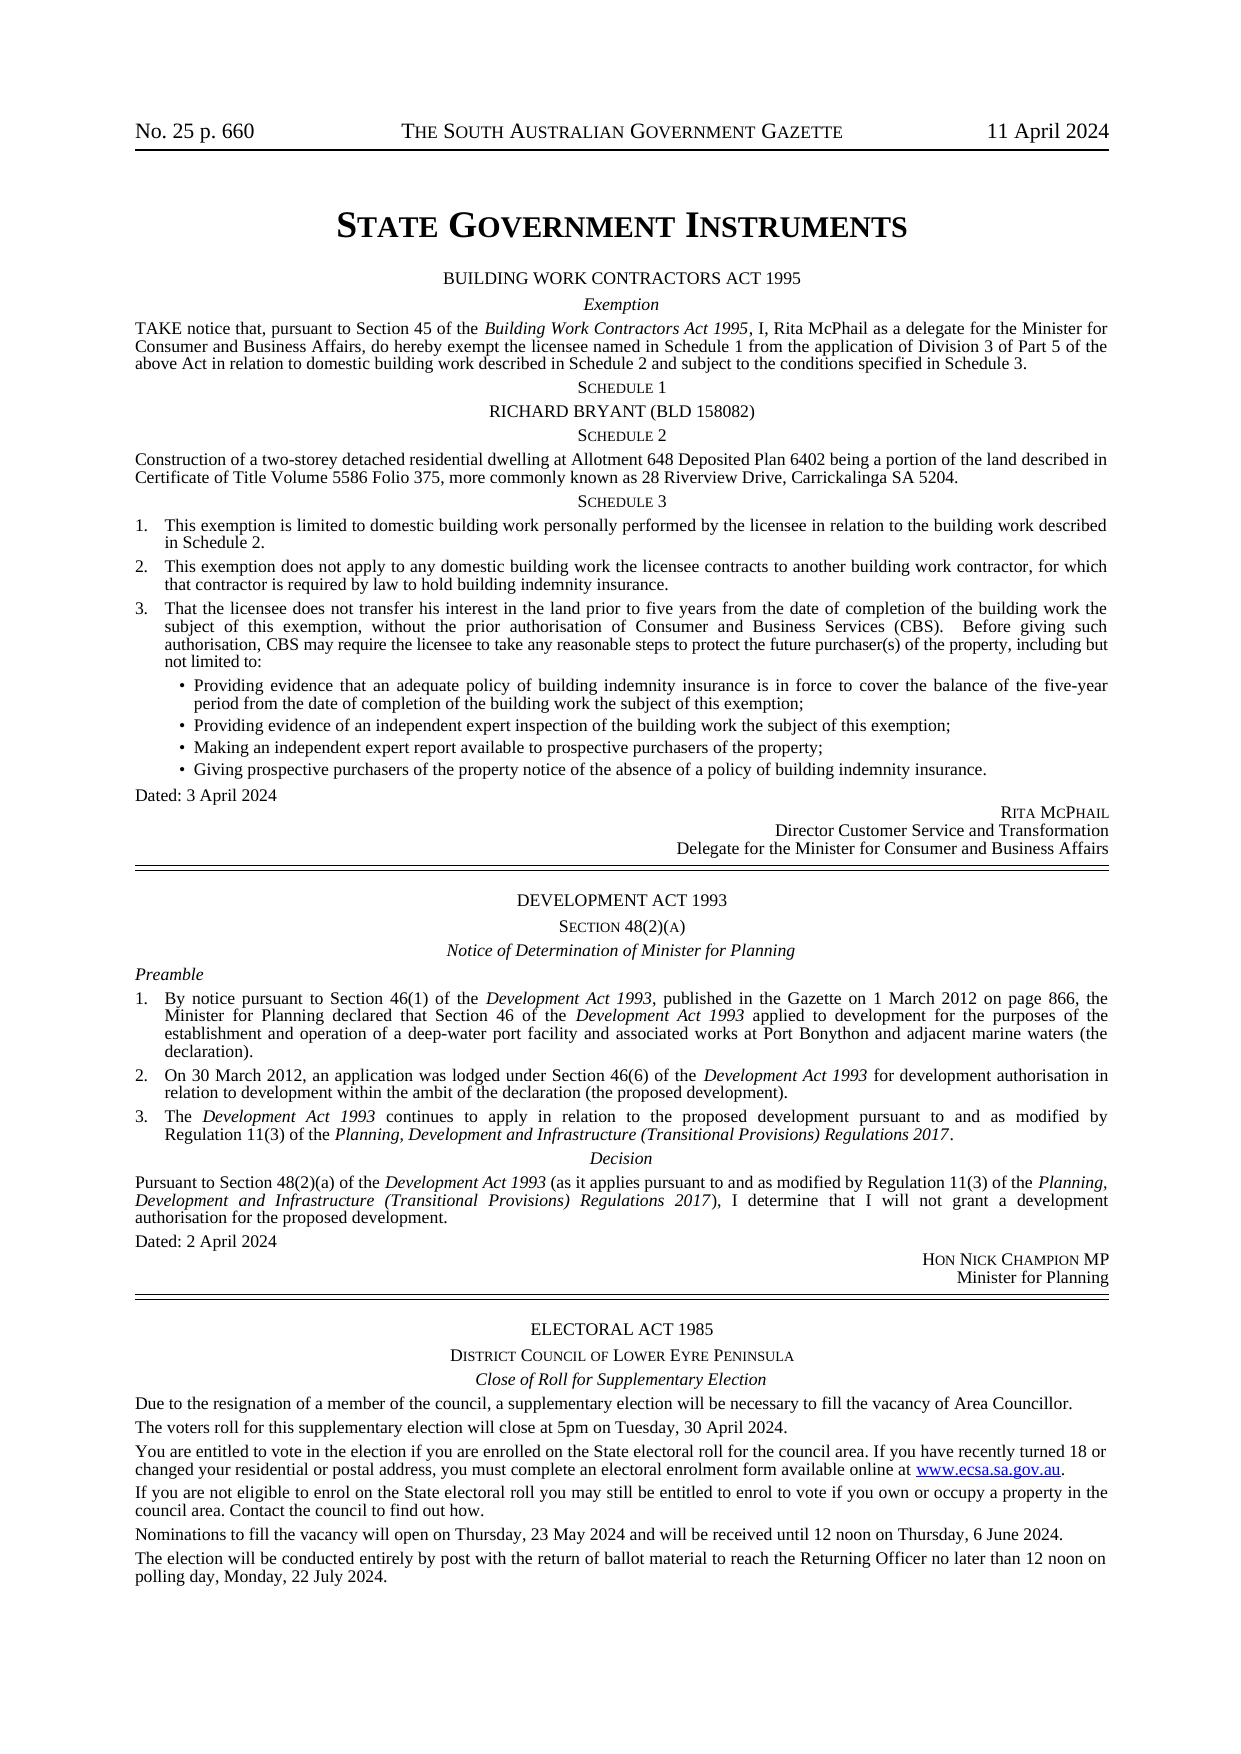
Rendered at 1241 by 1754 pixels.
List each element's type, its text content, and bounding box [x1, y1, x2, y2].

text 2. On 30 March 2012, an application was lodged under Section 46(6) of the Development Act 1993 for development authorisation in relation to development within the ambit of the declaration (the proposed development). [135, 1067, 1109, 1102]
text Hon Nick Champion MP [135, 1251, 1109, 1269]
text 3. The Development Act 1993 continues to apply in relation to the proposed development pursuant to and as modified by Regulation 11(3) of the Planning, Development and Infrastructure (Transitional Provisions) Regulations 2017. [135, 1109, 1109, 1144]
text The voters roll for this supplementary election will close at 5pm on Tuesday, 30 April 2024. [135, 1419, 1109, 1437]
title Section 48(2)(a) [135, 918, 1109, 936]
text • Giving prospective purchasers of the property notice of the absence of a policy of building indemnity insurance. [179, 761, 1109, 778]
text RICHARD BRYANT (BLD 158082) [135, 403, 1109, 421]
text Due to the resignation of a member of the council, a supplementary election will be necessary to fill the vacancy of Area Councillor. [135, 1395, 1109, 1413]
text Construction of a two-storey detached residential dwelling at Allotment 648 Deposited Plan 6402 being a portion of the land described in Certificate of Title Volume 5586 Folio 375, more commonly known as 28 Riverview Drive, Carrickalinga SA 5204. [135, 451, 1109, 487]
text Dated: 3 April 2024 [135, 787, 1109, 804]
title Schedule 3 [135, 493, 1109, 511]
text Rita McPhail [135, 804, 1109, 822]
title Decision [135, 1150, 1109, 1168]
text Dated: 2 April 2024 [135, 1234, 1109, 1251]
text 1. By notice pursuant to Section 46(1) of the Development Act 1993, published in the Gazette on 1 March 2012 on page 866, the Minister for Planning declared that Section 46 of the Development Act 1993 applied to development for the purposes of the establishment and operation of a deep-water port facility and associated works at Port Bonython and adjacent marine waters (the declaration). [135, 990, 1109, 1061]
title Exemption [135, 296, 1109, 314]
text Delegate for the Minister for Consumer and Business Affairs [135, 840, 1109, 858]
title Schedule 1 [135, 379, 1109, 397]
text Pursuant to Section 48(2)(a) of the Development Act 1993 (as it applies pursuant to and as modified by Regulation 11(3) of the Planning, Development and Infrastructure (Transitional Provisions) Regulations 2017), I determine that I will not grant a development authorisation for the proposed development. [135, 1174, 1109, 1227]
text Preamble [135, 966, 1109, 984]
text 1. This exemption is limited to domestic building work personally performed by the licensee in relation to the building work described in Schedule 2. [135, 517, 1109, 552]
text Director Customer Service and Transformation [135, 822, 1109, 840]
title Schedule 2 [135, 427, 1109, 445]
text Nominations to fill the vacancy will open on Thursday, 23 May 2024 and will be received until 12 noon on Thursday, 6 June 2024. [135, 1526, 1109, 1544]
title District Council of Lower Eyre Peninsula [135, 1347, 1109, 1365]
title Notice of Determination of Minister for Planning [135, 942, 1109, 960]
text • Providing evidence that an adequate policy of building indemnity insurance is in force to cover the balance of the five-year period from the date of completion of the building work the subject of this exemption; [179, 677, 1109, 713]
text 2. This exemption does not apply to any domestic building work the licensee contracts to another building work contractor, for which that contractor is required by law to hold building indemnity insurance. [135, 559, 1109, 594]
text TAKE notice that, pursuant to Section 45 of the Building Work Contractors Act 1995, I, Rita McPhail as a delegate for the Minister for Consumer and Business Affairs, do hereby exempt the licensee named in Schedule 1 from the application of Division 3 of Part 5 of the above Act in relation to domestic building work described in Schedule 2 and subject to the conditions specified in Schedule 3. [135, 320, 1109, 373]
subtitle Building Work Contractors Act 1995 [135, 270, 1109, 288]
title Close of Roll for Supplementary Election [135, 1371, 1109, 1389]
text • Providing evidence of an independent expert inspection of the building work the subject of this exemption; [179, 717, 1109, 735]
subtitle Development Act 1993 [135, 892, 1109, 910]
subtitle Electoral Act 1985 [135, 1321, 1109, 1339]
text • Making an independent expert report available to prospective purchasers of the property; [179, 739, 1109, 757]
text Minister for Planning [135, 1269, 1109, 1287]
text 3. That the licensee does not transfer his interest in the land prior to five years from the date of completion of the building work the subject of this exemption, without the prior authorisation of Consumer and Business Services (CBS). Before giving such authorisation, CBS may require the licensee to take any reasonable steps to protect the future purchaser(s) of the property, including but not limited to: [135, 600, 1109, 671]
subtitle State Government Instruments [135, 208, 1109, 245]
